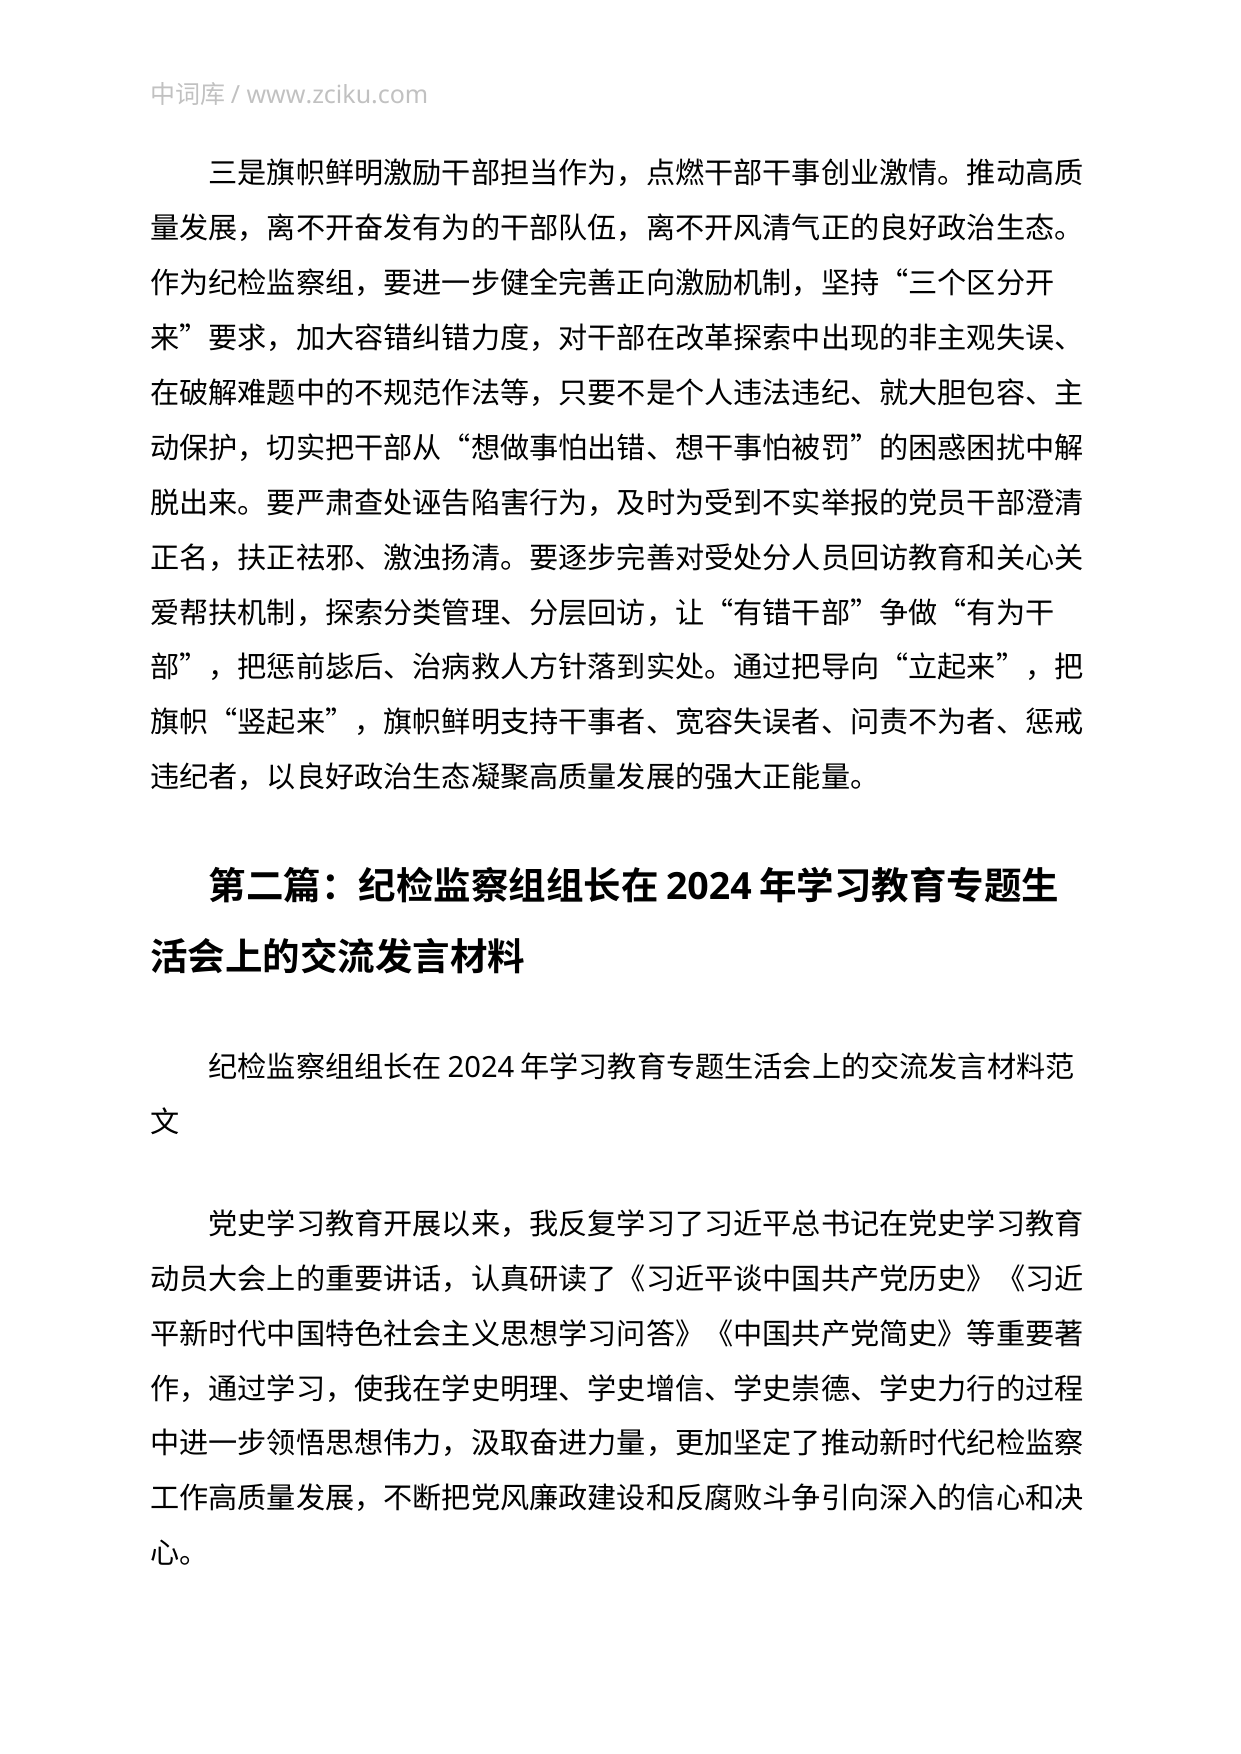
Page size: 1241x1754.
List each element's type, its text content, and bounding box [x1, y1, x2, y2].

text 第二篇：纪检监察组组长在2024年学习教育专题生活会上的交流发言材料 [150, 856, 1090, 981]
text 纪检监察组组长在2024年学习教育专题生活会上的交流发言材料范文 [150, 1044, 1090, 1141]
text 党史学习教育开展以来，我反复学习了习近平总书记在党史学习教育动员大会上的重要讲话，认真研读了《习近平谈中国共产党历史》《习近平新时代中国特色社会主义思想学习问答》《中国共产党简史》等重要著作，通过学习，使我在学史明理、学史增信、学史崇德、学史力行的过程中进一步领悟思想伟力，汲取奋进力量，更加坚定了推动新时代纪检监察工作高质量发展，不断把党风廉政建设和反腐败斗争引向深入的信心和决心。 [150, 1201, 1090, 1572]
text 三是旗帜鲜明激励干部担当作为，点燃干部干事创业激情。推动高质量发展，离不开奋发有为的干部队伍，离不开风清气正的良好政治生态。作为纪检监察组，要进一步健全完善正向激励机制，坚持“三个区分开来”要求，加大容错纠错力度，对干部在改革探索中出现的非主观失误、在破解难题中的不规范作法等，只要不是个人违法违纪、就大胆包容、主动保护，切实把干部从“想做事怕出错、想干事怕被罚”的困惑困扰中解脱出来。要严肃查处诬告陷害行为，及时为受到不实举报的党员干部澄清正名，扶正祛邪、激浊扬清。要逐步完善对受处分人员回访教育和关心关爱帮扶机制，探索分类管理、分层回访，让“有错干部”争做“有为干部”，把惩前毖后、治病救人方针落到实处。通过把导向“立起来”，把旗帜“竖起来”，旗帜鲜明支持干事者、宽容失误者、问责不为者、惩戒违纪者，以良好政治生态凝聚高质量发展的强大正能量。 [150, 150, 1090, 796]
